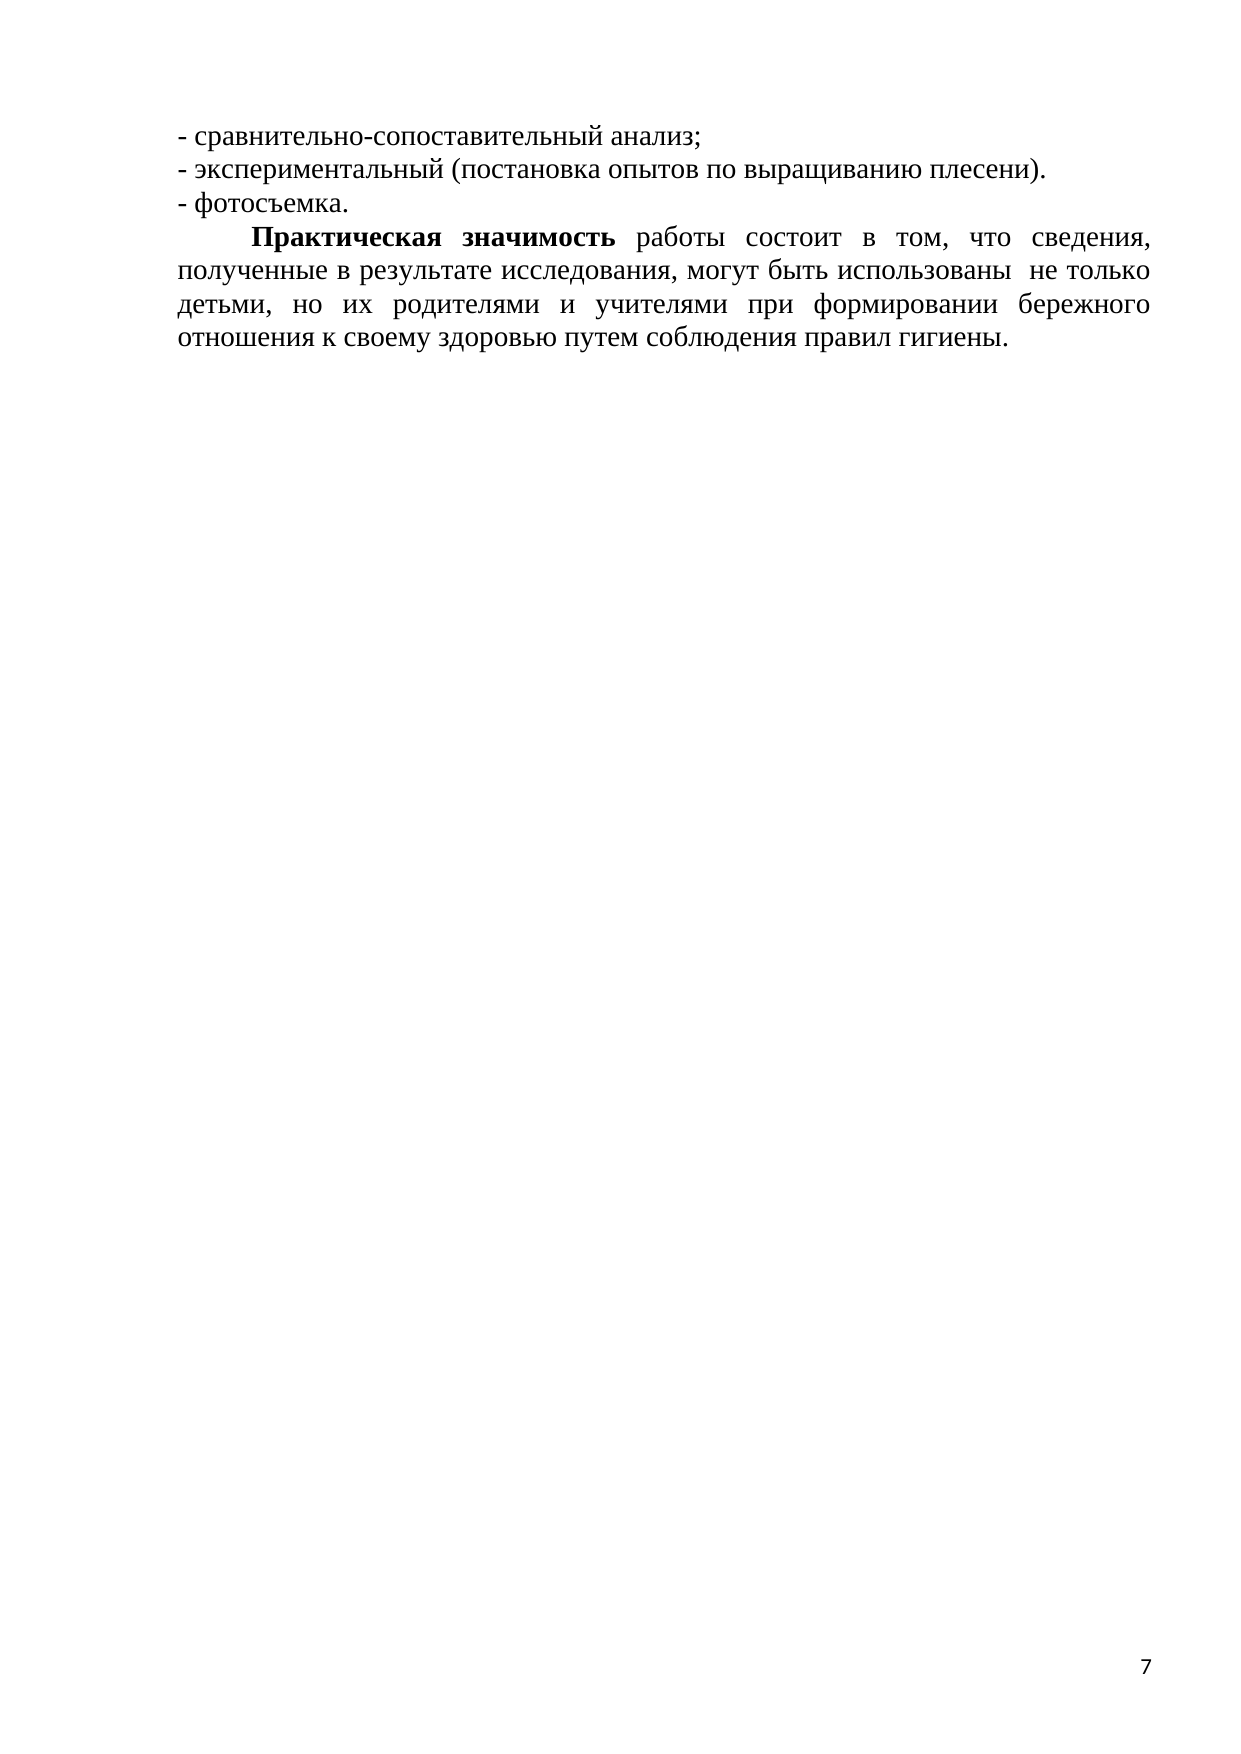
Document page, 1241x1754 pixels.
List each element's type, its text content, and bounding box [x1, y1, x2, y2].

text Практическая значимость работы состоит в том, что сведения, полученные в результате исследования, могут быть использованы не только детьми, но их родителями и учителями при формировании бережного отношения к своему здоровью путем соблюдения правил гигиены. [177, 219, 1152, 353]
text - сравнительно-сопоставительный анализ; [177, 118, 1152, 152]
text - экспериментальный (постановка опытов по выращиванию плесени). [177, 152, 1152, 185]
text - фотосъемка. [177, 185, 1152, 219]
